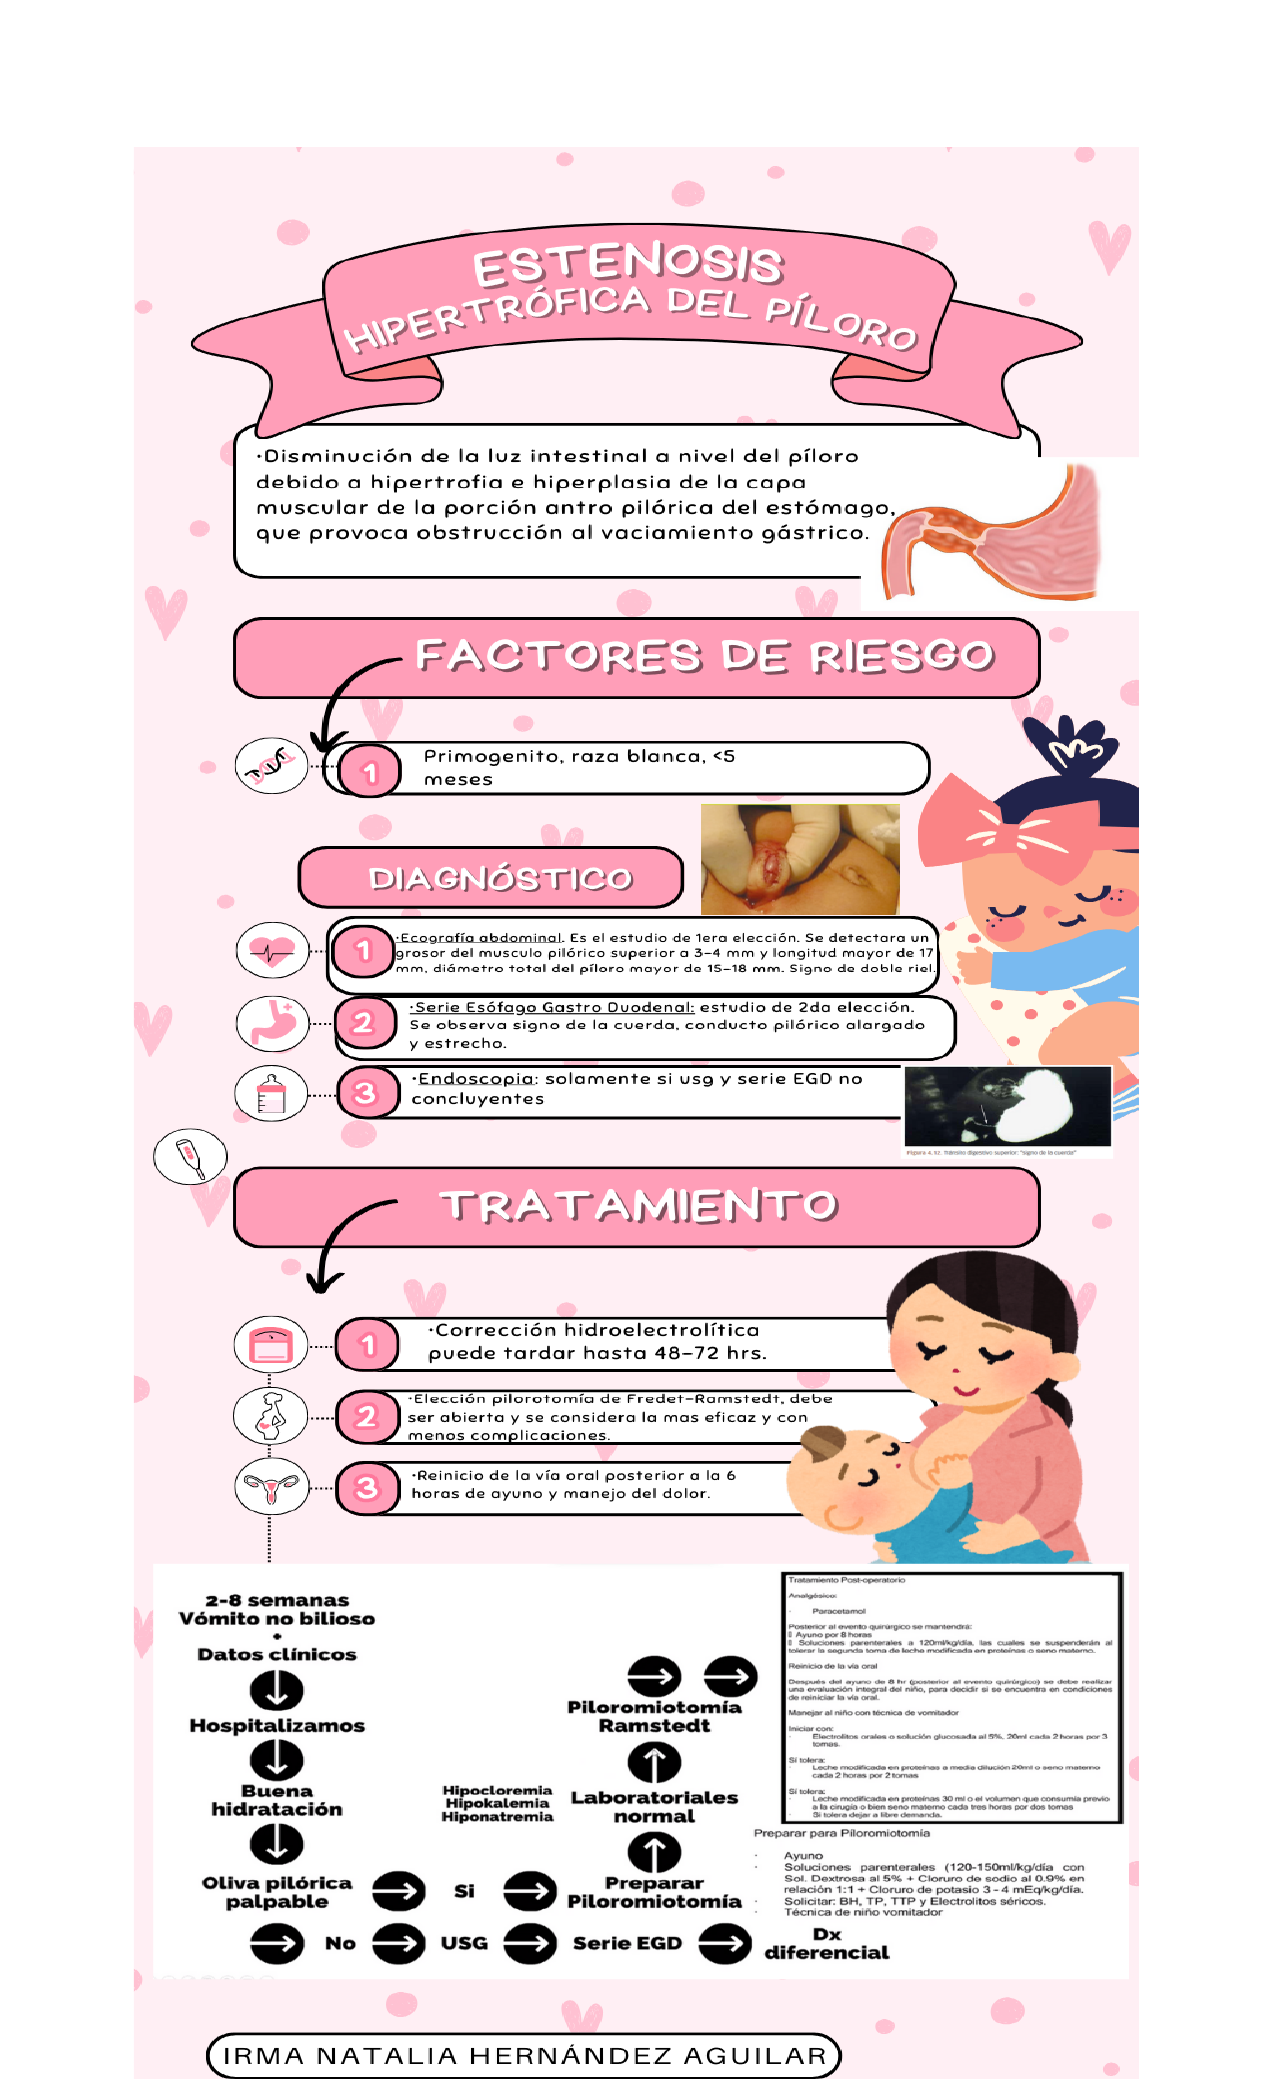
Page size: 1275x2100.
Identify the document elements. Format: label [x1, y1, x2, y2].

picture [132, 147, 1139, 2076]
